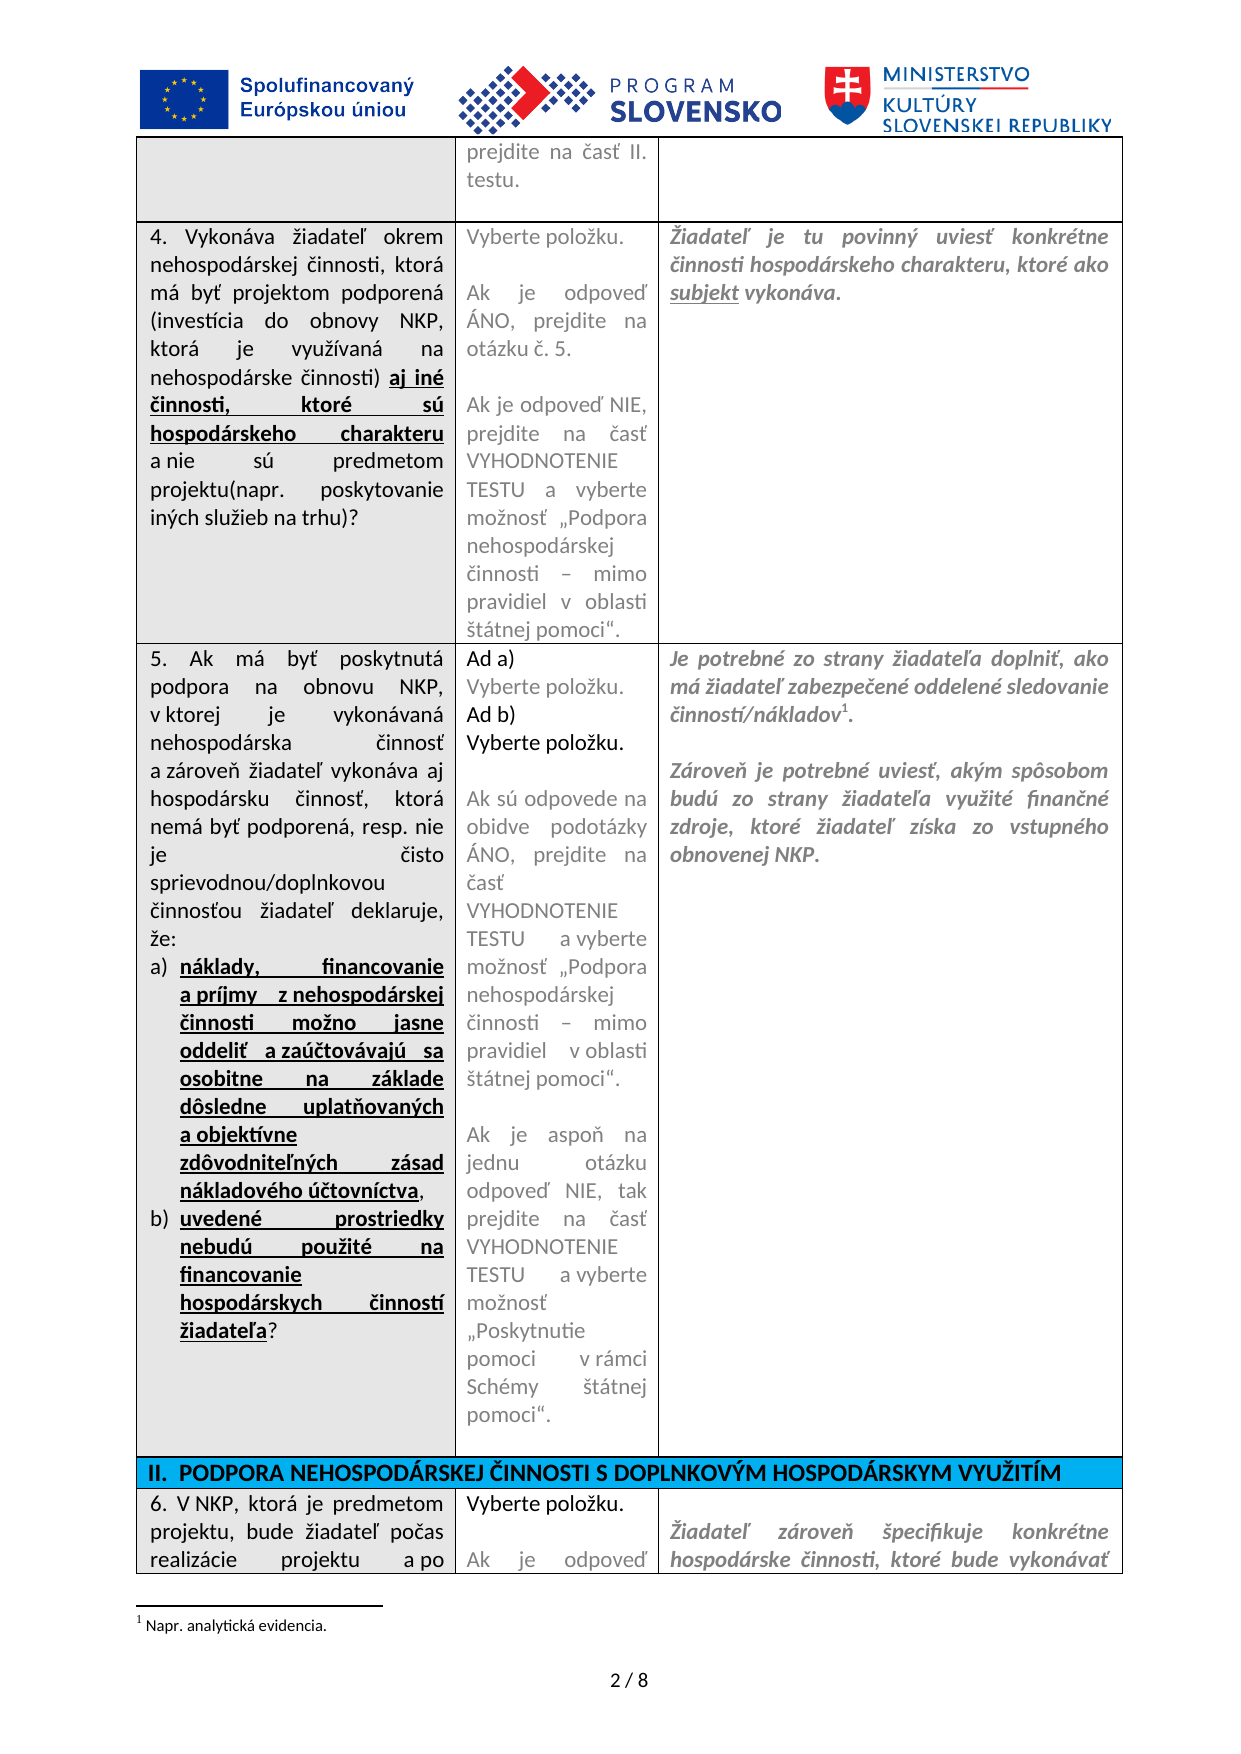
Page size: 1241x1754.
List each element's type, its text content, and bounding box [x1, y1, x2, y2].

table_cell Ad a) Ad b) Ak sú odpovede na obidve podotázky ÁNO, prejdite na časť VYHODNOTENIE TESTU a vyberte možnosť „Podpora nehospodárskej činnosti – mimo pravidiel v oblasti štátnej pomoci“. Ak je aspoň na jednu otázku odpoveď NIE, tak prejdite na časť VYHODNOTENIE TESTU a vyberte možnosť „Poskytnutie pomoci v rámci Schémy štátnej pomoci“. [456, 644, 658, 1456]
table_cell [659, 1489, 1122, 1573]
table_cell II. PODPORA NEHOSPODÁRSKEJ ČINNOSTI S DOPLNKOVÝM HOSPODÁRSKYM VYUŽITÍM [137, 1458, 1122, 1488]
table_cell 4. Vykonáva žiadateľ okrem nehospodárskej činnosti, ktorá má byť projektom podporená (investícia do obnovy NKP, ktorá je využívaná na nehospodárske činnosti) aj iné činnosti, ktoré sú hospodárskeho charakteru a nie sú predmetom projektu(napr. poskytovanie iných služieb na trhu)? [137, 223, 455, 643]
table_cell 5. Ak má byť poskytnutá podpora na obnovu NKP, v ktorej je vykonávaná nehospodárska činnosť a zároveň žiadateľ vykonáva aj hospodársku činnosť, ktorá nemá byť podporená, resp. nie je čisto sprievodnou/doplnkovou činnosťou žiadateľ deklaruje, že: náklady, financovanie a príjmy z nehospodárskej činnosti možno jasne oddeliť a zaúčtovávajú sa osobitne na základe dôsledne uplatňovaných a objektívne zdôvodniteľných zásad nákladového účtovníctva, uvedené prostriedky nebudú použité na financovanie hospodárskych činností žiadateľa? [137, 644, 455, 1456]
table_cell Ak je odpoveď ÁNO, prejdite na otázku č. 5. Ak je odpoveď NIE, prejdite na časť VYHODNOTENIE TESTU a vyberte možnosť „Podpora nehospodárskej činnosti – mimo pravidiel v oblasti štátnej pomoci“. [456, 223, 658, 643]
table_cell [137, 138, 455, 221]
table_cell Žiadateľ je tu povinný uviesť konkrétne činnosti hospodárskeho charakteru, ktoré ako subjekt vykonáva. [659, 223, 1122, 643]
picture [455, 65, 781, 135]
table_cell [456, 1489, 658, 1573]
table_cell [456, 138, 658, 221]
table_cell Je potrebné zo strany žiadateľa doplniť, ako má žiadateľ zabezpečené oddelené sledovanie činností/nákladov. Zároveň je potrebné uviesť, akým spôsobom budú zo strany žiadateľa využité finančné zdroje, ktoré žiadateľ získa zo vstupného obnovenej NKP. [659, 644, 1122, 1456]
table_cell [659, 138, 1122, 221]
picture [823, 65, 1111, 132]
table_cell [137, 1489, 455, 1573]
picture [135, 65, 423, 132]
